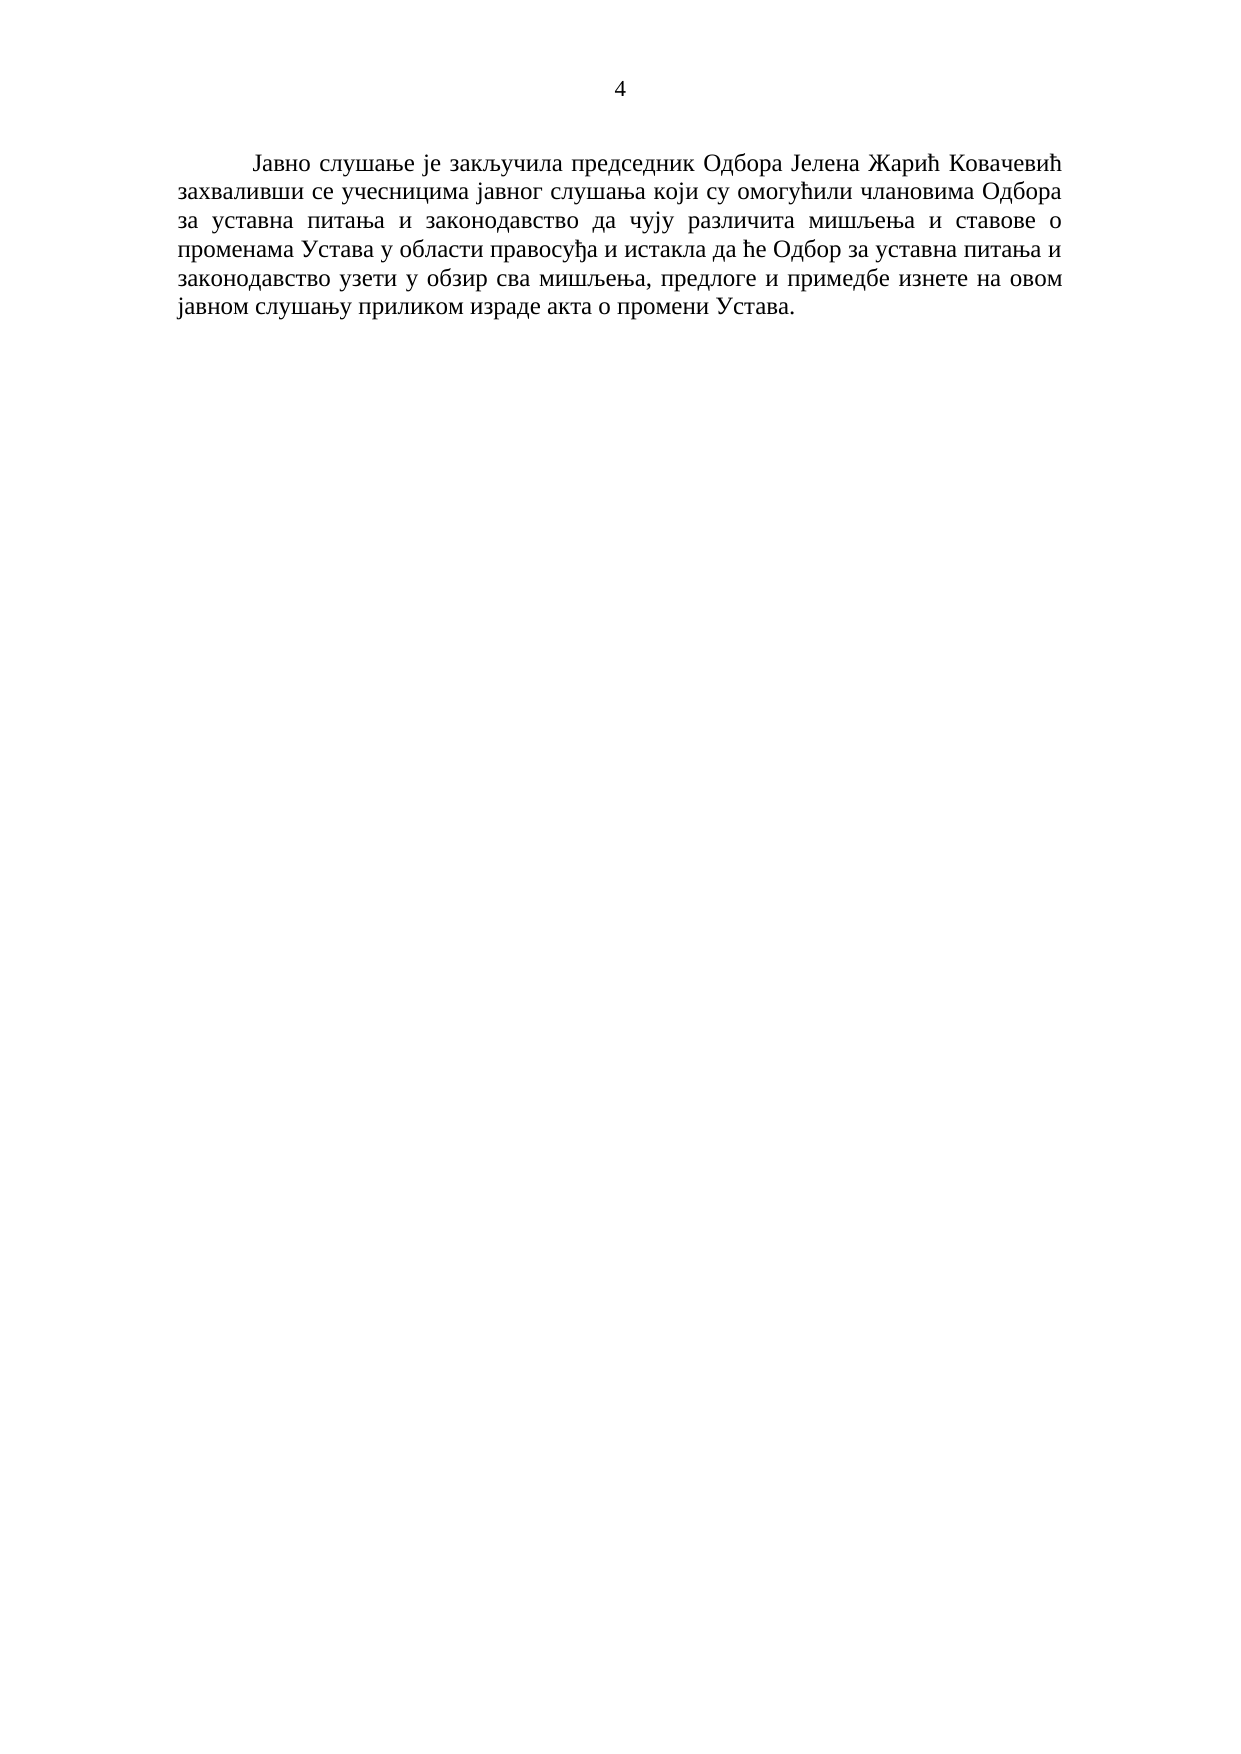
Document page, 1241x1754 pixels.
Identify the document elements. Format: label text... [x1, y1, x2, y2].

text Јавно слушање је закључила председник Одбора Јелена Жарић Ковачевић захваливши се учесницима јавног слушања који су омогућили члановима Одбора за уставна питања и законодавство да чују различита мишљења и ставове о променама Устава у области правосуђа и истакла да ће Одбор за уставна питања и законодавство узети у обзир сва мишљења, предлоге и примедбе изнете на овом јавном слушању приликом израде акта о промени Устава. [177, 148, 1063, 320]
